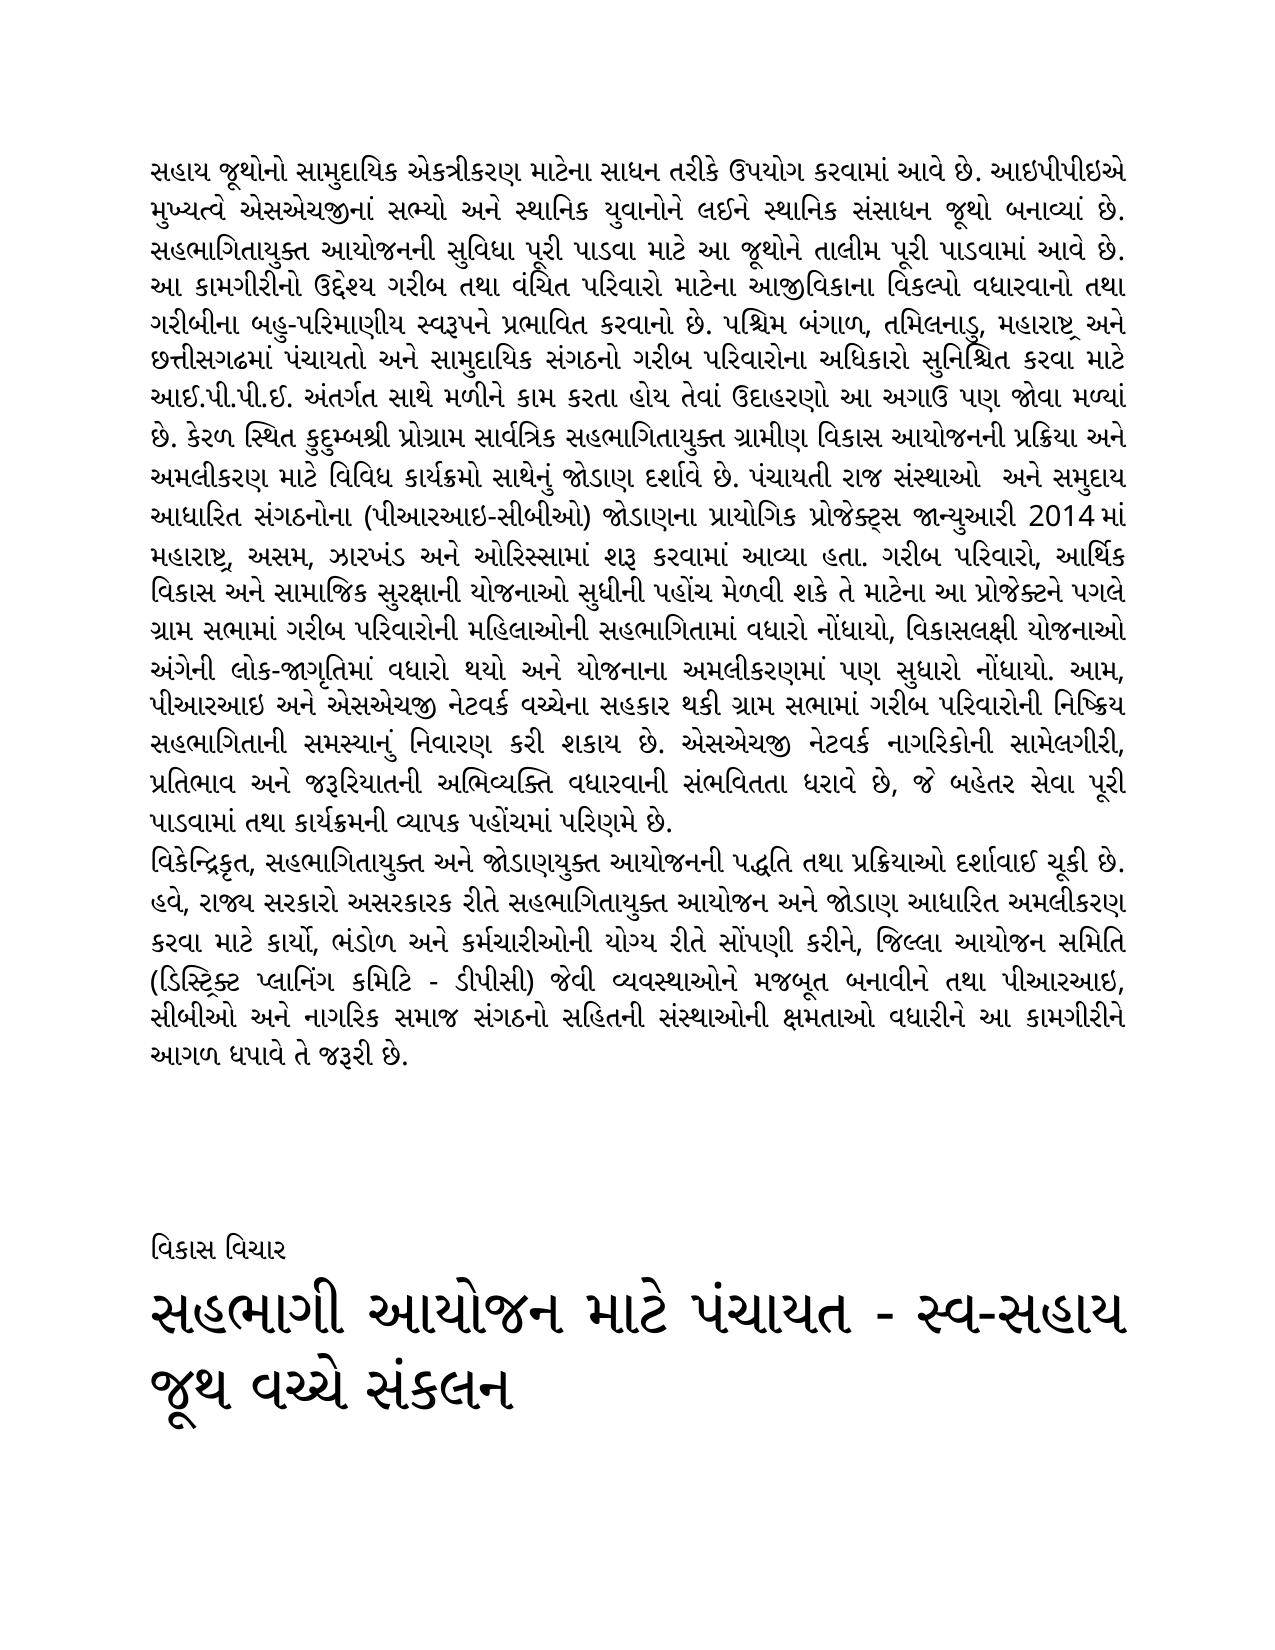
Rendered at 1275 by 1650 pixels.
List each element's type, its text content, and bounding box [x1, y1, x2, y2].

text સહભાગી આયોજન માટે પંચાયત - સ્વ-સહાય જૂથ વચ્ચે સંકલન [150, 1267, 1125, 1424]
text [150, 150, 1125, 841]
text વિકેન્દ્રિકૃત, સહભાગિતાયુક્ત અને જોડાણયુક્ત આયોજનની પદ્ધતિ તથા પ્રક્રિયાઓ દર્શાવાઈ ચૂકી છે. હવે, રાજ્ય સરકારો અસરકારક રીતે સહભાગિતાયુક્ત આયોજન અને જોડાણ આધારિત અમલીકરણ કરવા માટે કાર્યો, ભંડોળ અને કર્મચારીઓની યોગ્ય રીતે સોંપણી કરીને, જિલ્લા આયોજન સમિતિ (ડિસ્ટ્રિક્ટ પ્લાનિંગ કમિટિ - ડીપીસી) જેવી વ્યવસ્થાઓને મજબૂત બનાવીને તથા પીઆરઆઇ, સીબીઓ અને નાગરિક સમાજ સંગઠનો સહિતની સંસ્થાઓની ક્ષમતાઓ વધારીને આ કામગીરીને આગળ ધપાવે તે જરૂરી છે. [150, 841, 1125, 1074]
text વિકાસ વિચાર [150, 1233, 1125, 1267]
